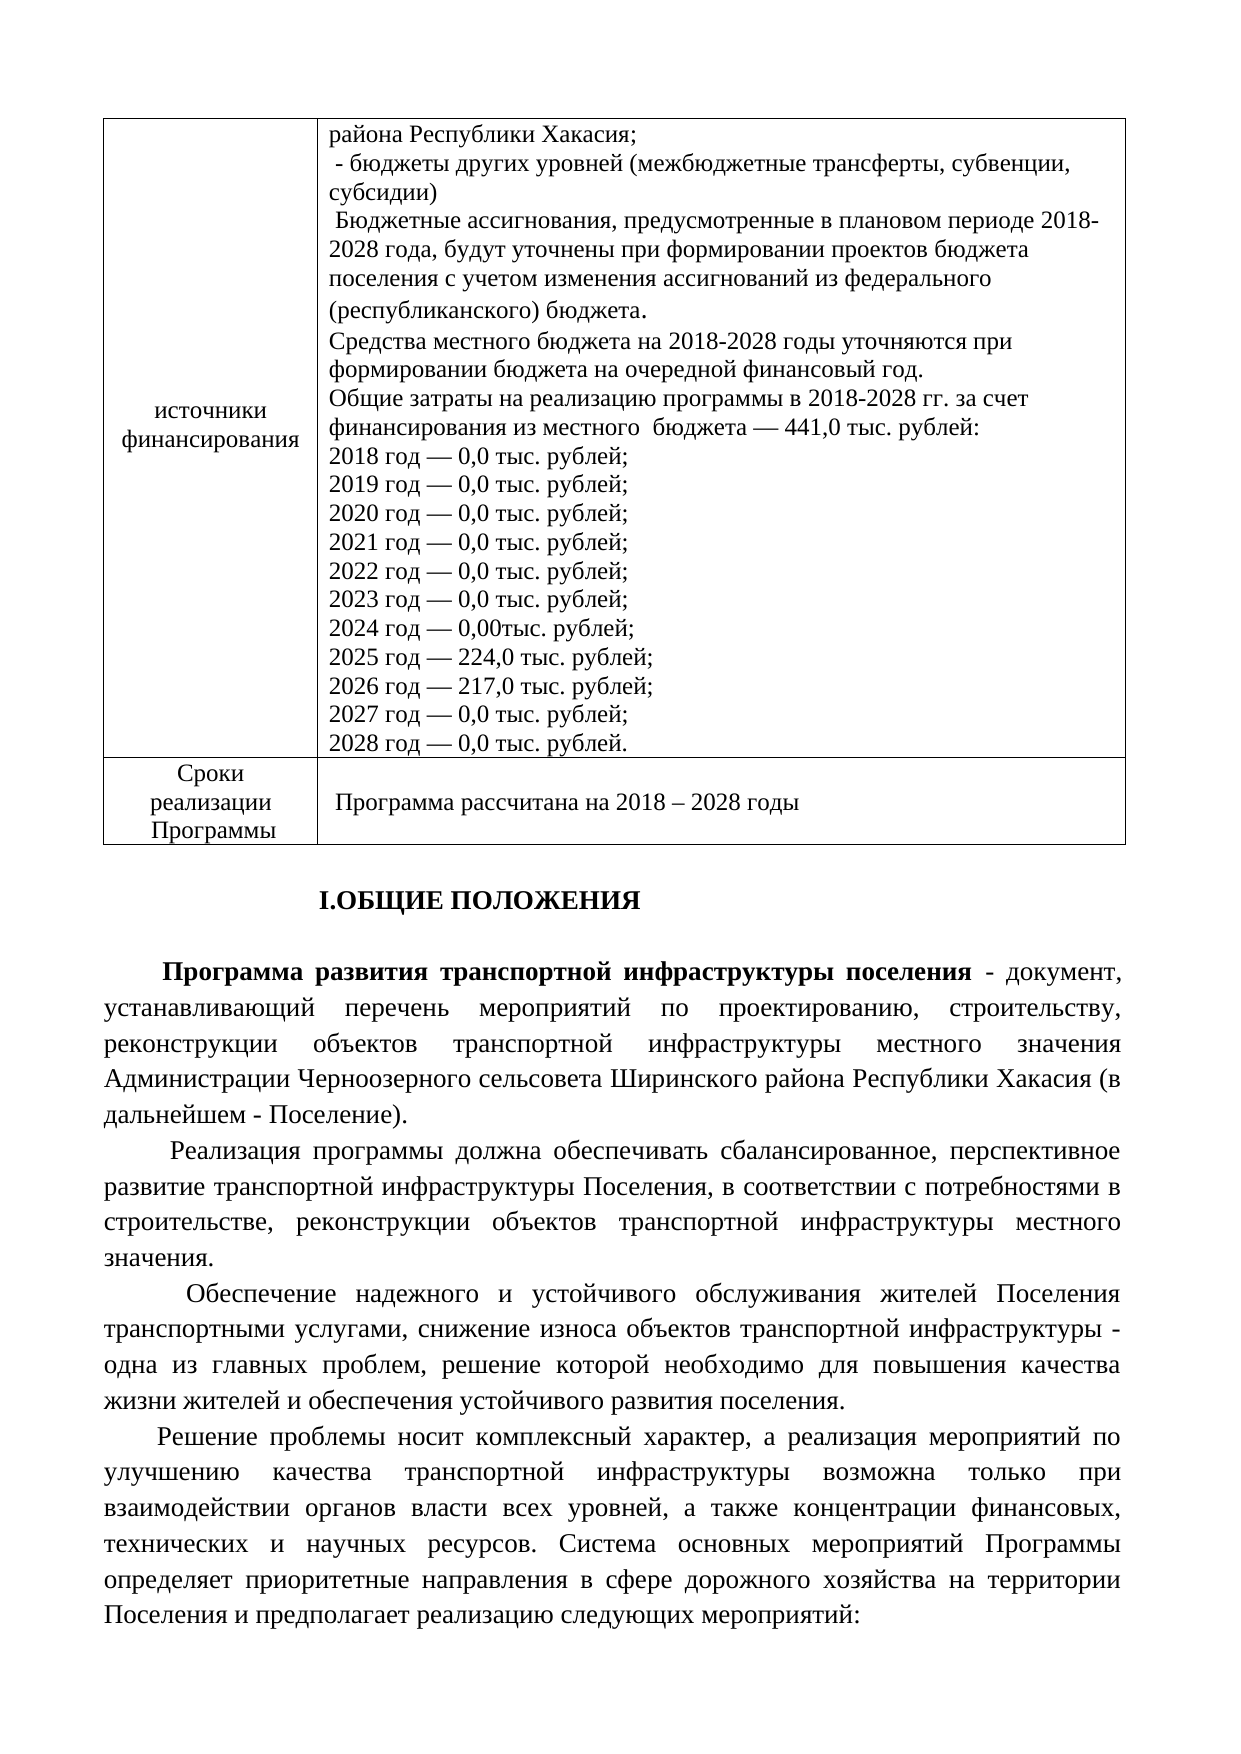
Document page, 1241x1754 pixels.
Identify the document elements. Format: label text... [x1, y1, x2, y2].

text Программа развития транспортной инфраструктуры поселения - документ, устанавливающий перечень мероприятий по проектированию, строительству, реконструкции объектов транспортной инфраструктуры местного значения Администрации Черноозерного сельсовета Ширинского района Республики Хакасия (в дальнейшем - Поселение). [103, 919, 1122, 1129]
text I.ОБЩИЕ ПОЛОЖЕНИЯ [103, 884, 1122, 915]
text Реализация программы должна обеспечивать сбалансированное, перспективное развитие транспортной инфраструктуры Поселения, в соответствии с потребностями в строительстве, реконструкции объектов транспортной инфраструктуры местного значения. [103, 1134, 1122, 1272]
text Обеспечение надежного и устойчивого обслуживания жителей Поселения транспортными услугами, снижение износа объектов транспортной инфраструктуры - одна из главных проблем, решение которой необходимо для повышения качества жизни жителей и обеспечения устойчивого развития поселения. [103, 1277, 1122, 1415]
text Решение проблемы носит комплексный характер, а реализация мероприятий по улучшению качества транспортной инфраструктуры возможна только при взаимодействии органов власти всех уровней, а также концентрации финансовых, технических и научных ресурсов. Система основных мероприятий Программы определяет приоритетные направления в сфере дорожного хозяйства на территории Поселения и предполагает реализацию следующих мероприятий: [103, 1420, 1122, 1629]
table_cell Сроки реализации Программы [104, 758, 317, 844]
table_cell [104, 119, 317, 757]
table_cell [318, 119, 1125, 757]
table_cell Программа рассчитана на 2018 – 2028 годы [318, 758, 1125, 844]
